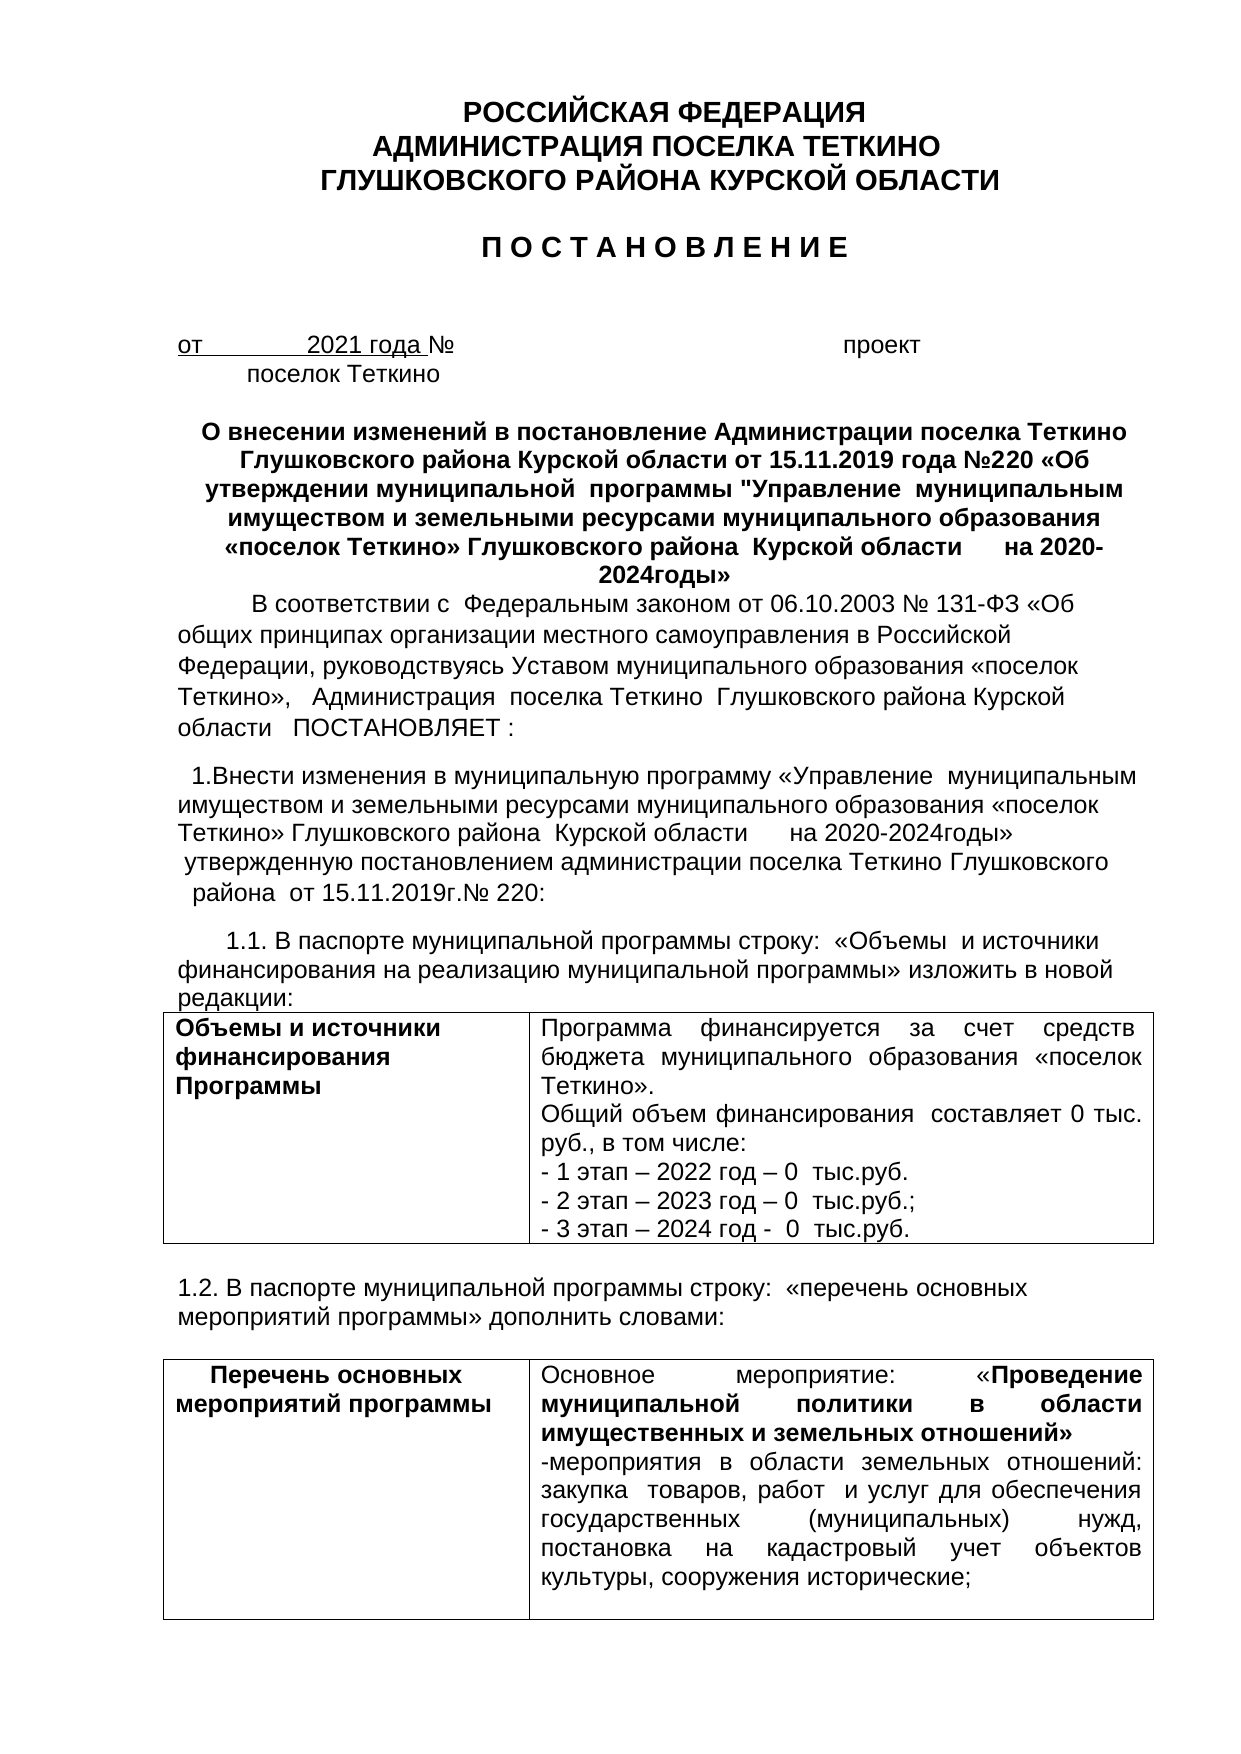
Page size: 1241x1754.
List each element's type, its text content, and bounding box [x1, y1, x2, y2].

table_header Основное мероприятие: «Проведение муниципальной политики в области имущественных и земельных отношений» -мероприятия в области земельных отношений: закупка товаров, работ и услуг для обеспечения государственных (муниципальных) нужд, постановка на кадастровый учет объектов культуры, сооружения исторические; [530, 1360, 1153, 1619]
text утвержденную постановлением администрации поселка Теткино Глушковского района от 15.11.2019г.№ 220: [177, 847, 1152, 907]
text ГЛУШКОВСКОГО РАЙОНА КУРСКОЙ ОБЛАСТИ [177, 162, 1152, 196]
table_header Объемы и источники финансирования Программы [164, 1013, 529, 1243]
table_header Перечень основных мероприятий программы [164, 1360, 529, 1619]
text П О С Т А Н О В Л Е Н И Е [177, 229, 1152, 263]
text 1.1. В паспорте муниципальной программы строку: «Объемы и источники финансирования на реализацию муниципальной программы» изложить в новой редакции: [177, 926, 1152, 1012]
text 1.2. В паспорте муниципальной программы строку: «перечень основных мероприятий программы» дополнить словами: [177, 1273, 1152, 1330]
text 1.Внести изменения в муниципальную программу «Управление муниципальным имуществом и земельными ресурсами муниципального образования «поселок Теткино» Глушковского района Курской области на 2020-2024годы» [177, 761, 1152, 847]
text АДМИНИСТРАЦИЯ ПОСЕЛКА ТЕТКИНО [177, 129, 1152, 162]
text О внесении изменений в постановление Администрации поселка Теткино Глушковского района Курской области от 15.11.2019 года №220 «Об утверждении муниципальной программы "Управление муниципальным имуществом и земельными ресурсами муниципального образования «поселок Теткино» Глушковского района Курской области на 2020-2024годы» [177, 416, 1152, 589]
text РОССИЙСКАЯ ФЕДЕРАЦИЯ [177, 95, 1152, 129]
table_header Программа финансируется за счет средств бюджета муниципального образования «поселок Теткино». Общий объем финансирования составляет 0 тыс. руб., в том числе: - 1 этап – 2022 год – 0 тыс.руб. - 2 этап – 2023 год – 0 тыс.руб.; - 3 этап – 2024 год - 0 тыс.руб. [530, 1013, 1153, 1243]
text В соответствии с Федеральным законом от 06.10.2003 № 131-ФЗ «Об общих принципах организации местного самоуправления в Российской Федерации, руководствуясь Уставом муниципального образования «поселок Теткино», Администрация поселка Теткино Глушковского района Курской области ПОСТАНОВЛЯЕТ : [177, 589, 1152, 742]
text поселок Теткино [177, 359, 1152, 388]
text от 2021 года № проект [177, 330, 1152, 359]
